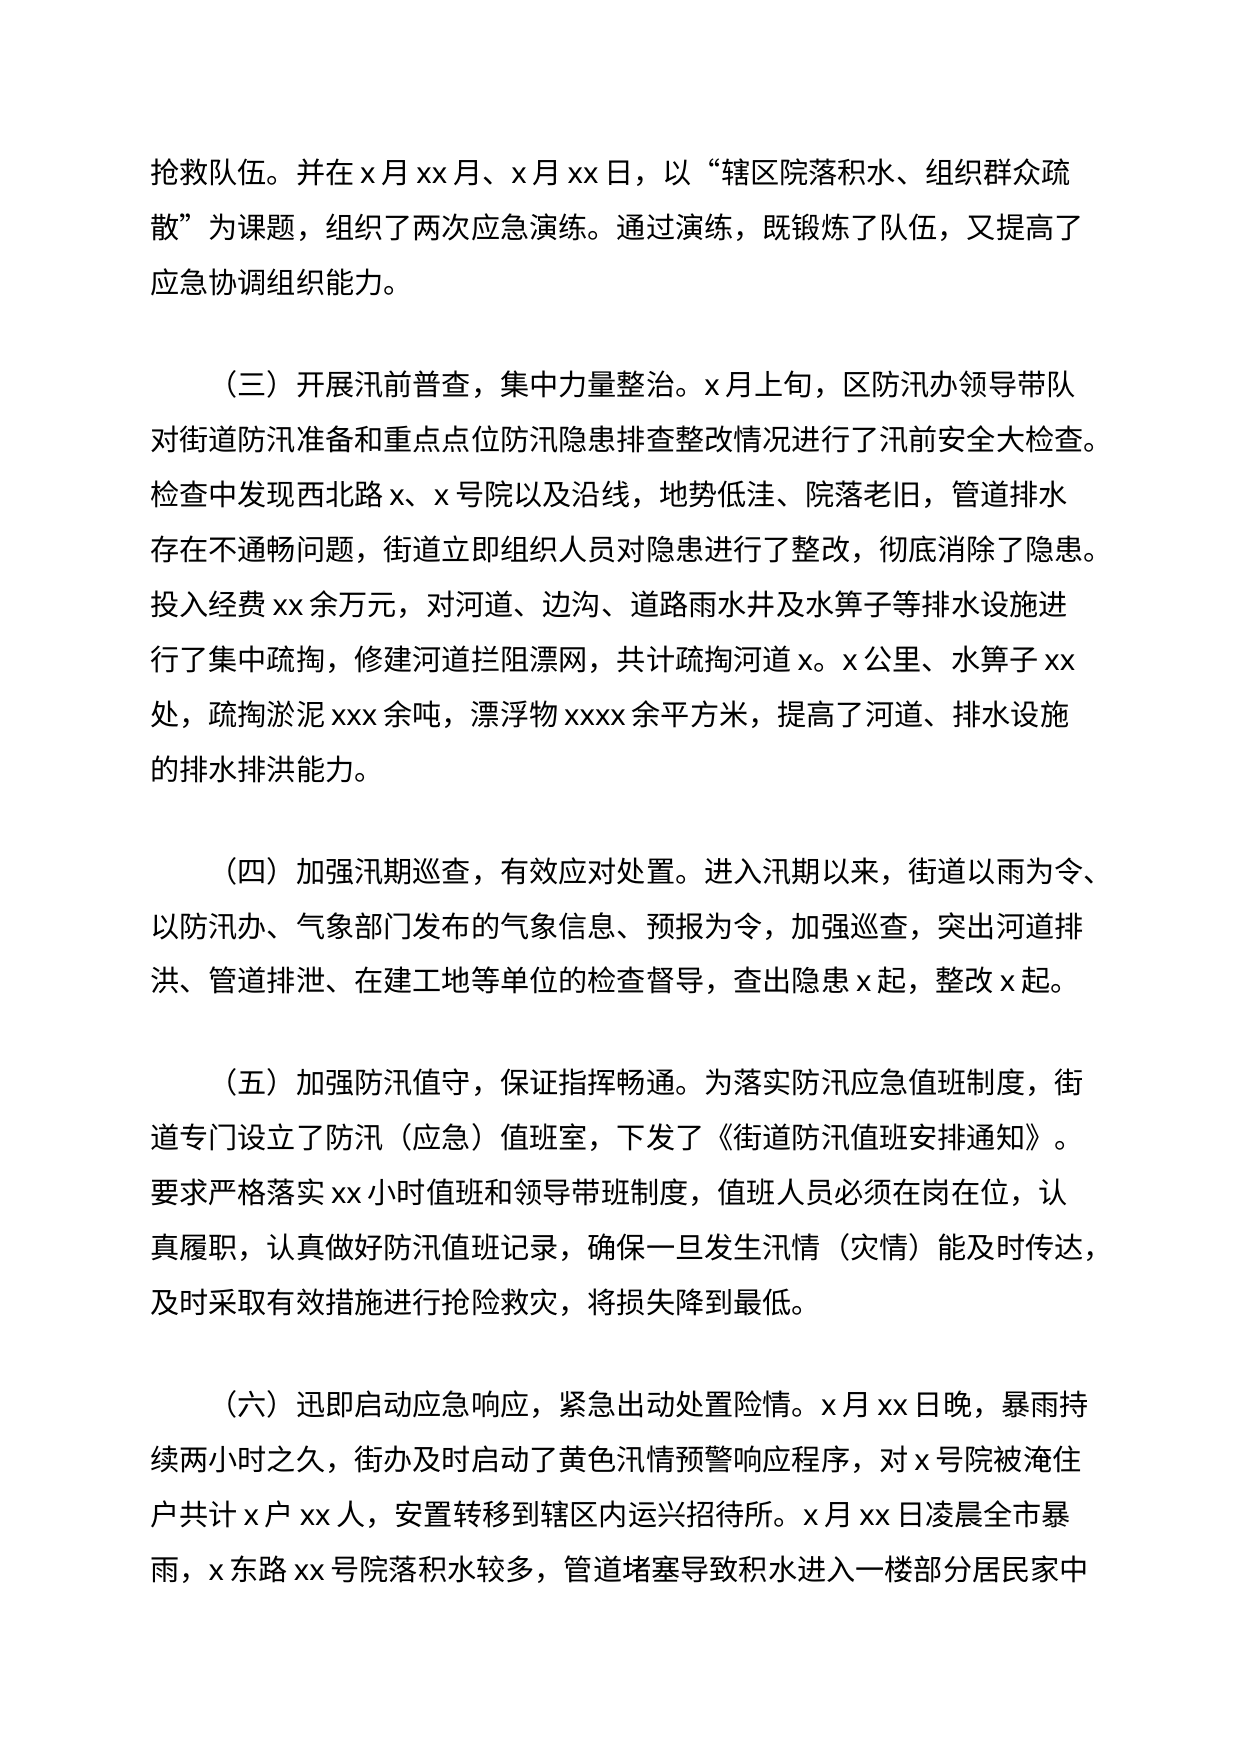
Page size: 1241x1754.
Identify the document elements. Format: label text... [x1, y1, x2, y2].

text （五）加强防汛值守，保证指挥畅通。为落实防汛应急值班制度，街道专门设立了防汛（应急）值班室，下发了《街道防汛值班安排通知》。要求严格落实xx小时值班和领导带班制度，值班人员必须在岗在位，认真履职，认真做好防汛值班记录，确保一旦发生汛情（灾情）能及时传达，及时采取有效措施进行抢险救灾，将损失降到最低。 [150, 1060, 1090, 1322]
text （四）加强汛期巡查，有效应对处置。进入汛期以来，街道以雨为令、以防汛办、气象部门发布的气象信息、预报为令，加强巡查，突出河道排洪、管道排泄、在建工地等单位的检查督导，查出隐患x起，整改x起。 [150, 848, 1090, 1000]
text （三）开展汛前普查，集中力量整治。x月上旬，区防汛办领导带队对街道防汛准备和重点点位防汛隐患排查整改情况进行了汛前安全大检查。检查中发现西北路x、x号院以及沿线，地势低洼、院落老旧，管道排水存在不通畅问题，街道立即组织人员对隐患进行了整改，彻底消除了隐患。投入经费xx余万元，对河道、边沟、道路雨水井及水箅子等排水设施进行了集中疏掏，修建河道拦阻漂网，共计疏掏河道x。x公里、水箅子xx处，疏掏淤泥xxx余吨，漂浮物xxxx余平方米，提高了河道、排水设施的排水排洪能力。 [150, 362, 1090, 789]
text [150, 1381, 1090, 1589]
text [150, 150, 1090, 302]
